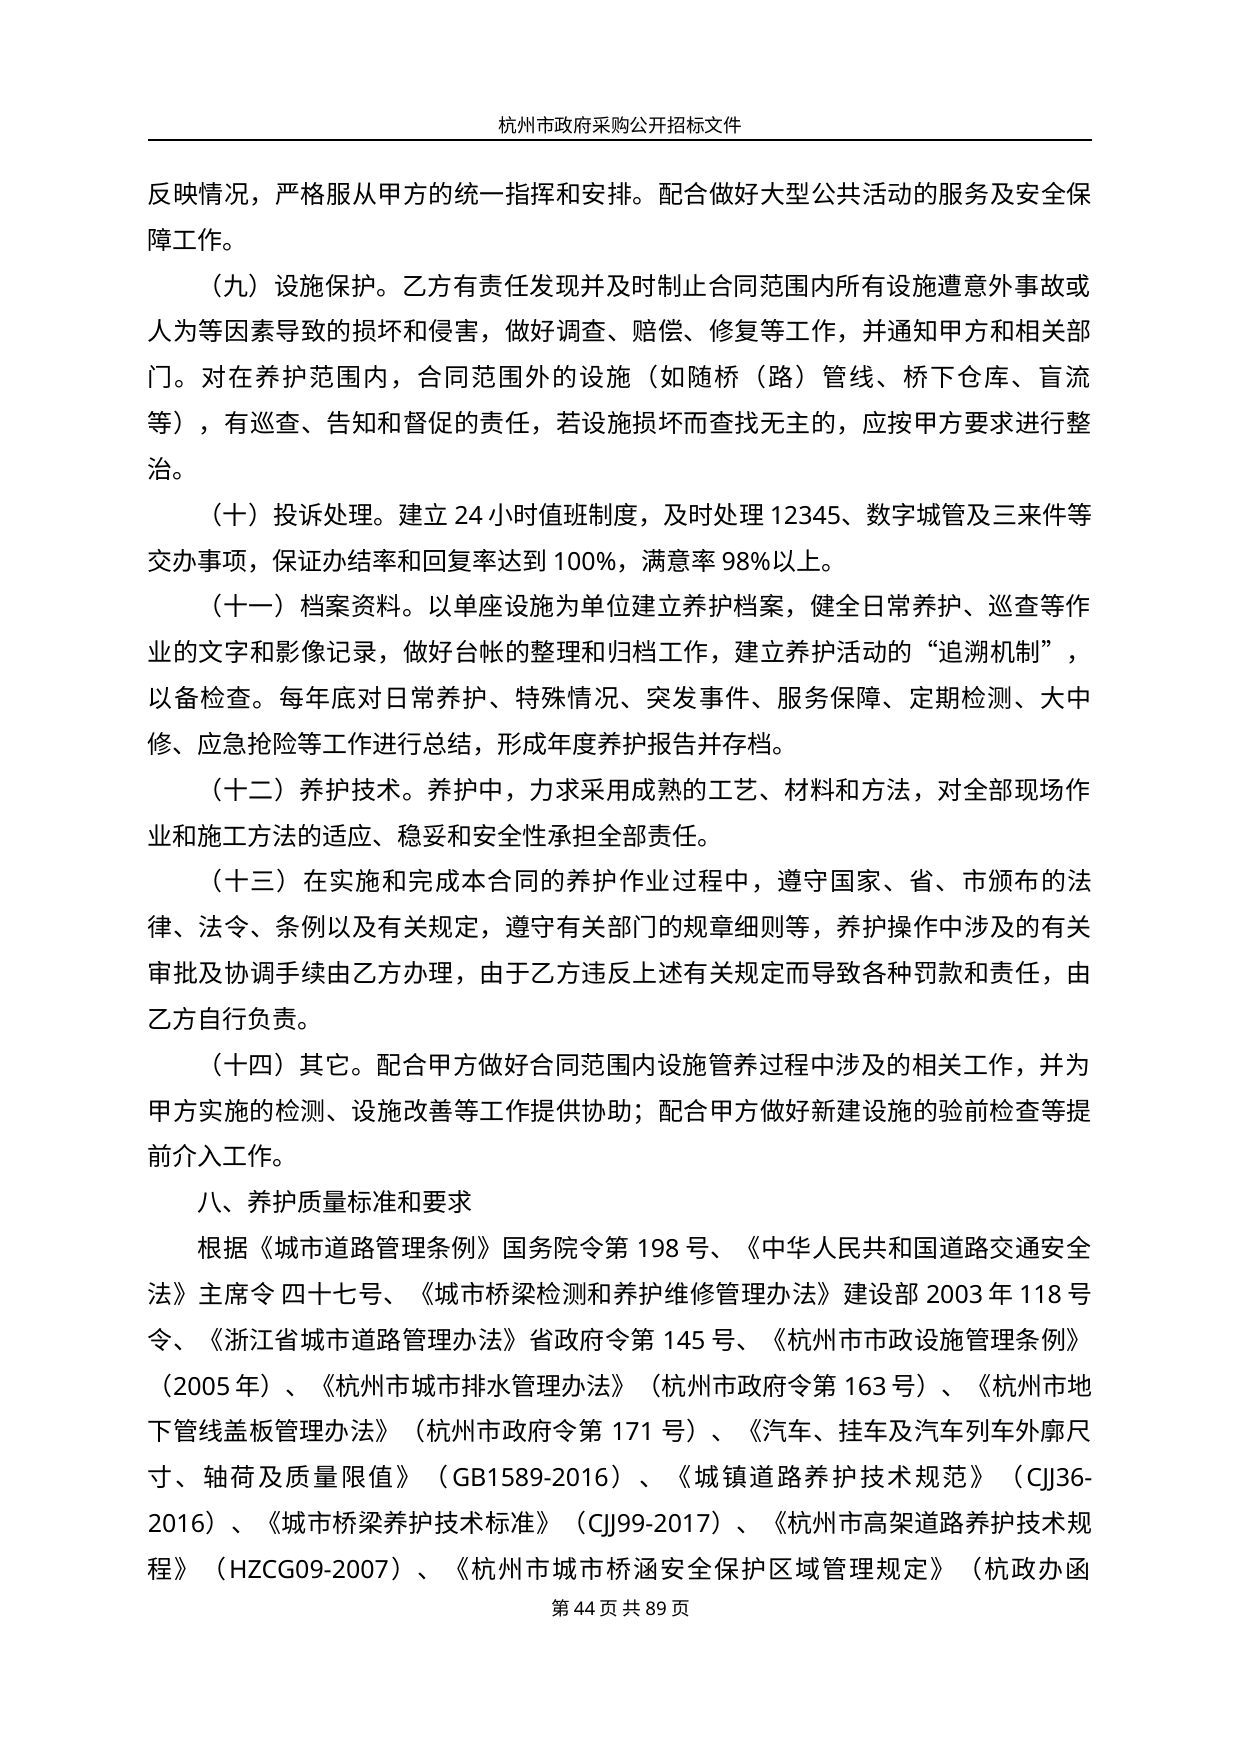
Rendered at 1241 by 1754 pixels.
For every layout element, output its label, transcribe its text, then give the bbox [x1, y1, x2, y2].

text （十四）其它。配合甲方做好合同范围内设施管养过程中涉及的相关工作，并为甲方实施的检测、设施改善等工作提供协助；配合甲方做好新建设施的验前检查等提前介入工作。 [148, 1037, 1092, 1175]
text （九）设施保护。乙方有责任发现并及时制止合同范围内所有设施遭意外事故或人为等因素导致的损坏和侵害，做好调查、赔偿、修复等工作，并通知甲方和相关部门。对在养护范围内，合同范围外的设施（如随桥（路）管线、桥下仓库、盲流等），有巡查、告知和督促的责任，若设施损坏而查找无主的，应按甲方要求进行整治。 [148, 258, 1092, 487]
text 八、养护质量标准和要求 [148, 1175, 1092, 1221]
text （十三）在实施和完成本合同的养护作业过程中，遵守国家、省、市颁布的法律、法令、条例以及有关规定，遵守有关部门的规章细则等，养护操作中涉及的有关审批及协调手续由乙方办理，由于乙方违反上述有关规定而导致各种罚款和责任，由乙方自行负责。 [148, 854, 1092, 1037]
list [148, 1221, 1092, 1587]
text （十二）养护技术。养护中，力求采用成熟的工艺、材料和方法，对全部现场作业和施工方法的适应、稳妥和安全性承担全部责任。 [148, 762, 1092, 854]
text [148, 167, 1092, 258]
text （十一）档案资料。以单座设施为单位建立养护档案，健全日常养护、巡查等作业的文字和影像记录，做好台帐的整理和归档工作，建立养护活动的“追溯机制”，以备检查。每年底对日常养护、特殊情况、突发事件、服务保障、定期检测、大中修、应急抢险等工作进行总结，形成年度养护报告并存档。 [148, 579, 1092, 762]
text （十）投诉处理。建立24小时值班制度，及时处理12345、数字城管及三来件等交办事项，保证办结率和回复率达到100%，满意率98%以上。 [148, 487, 1092, 579]
